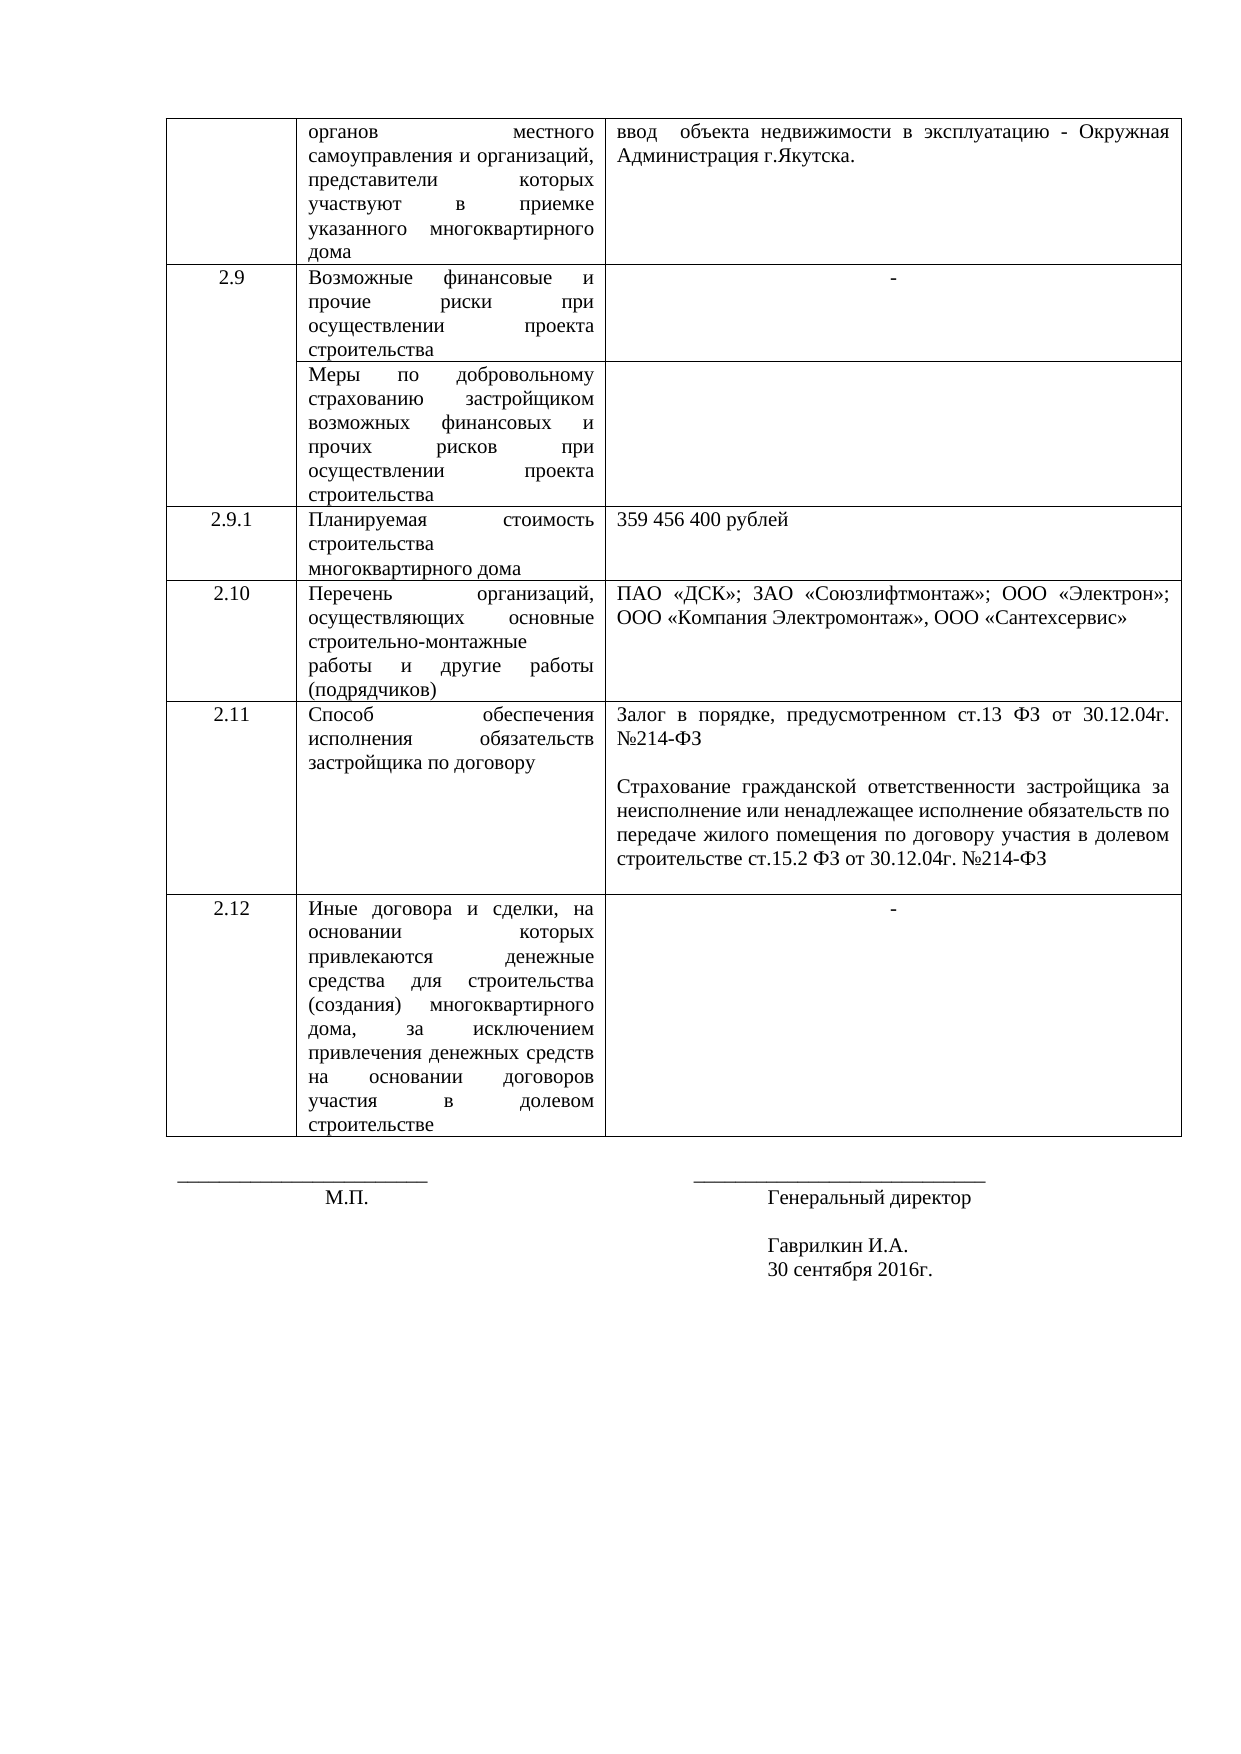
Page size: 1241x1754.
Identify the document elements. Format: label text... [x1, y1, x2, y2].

table_cell - [606, 895, 1181, 1136]
table_cell 2.11 [167, 702, 296, 894]
table_cell ПАО «ДСК»; ЗАО «Союзлифтмонтаж»; ООО «Электрон»; ООО «Компания Электромонтаж», ООО «Сантехсервис» [606, 581, 1181, 701]
text ________________________ ____________________________ [177, 1161, 1152, 1185]
table_cell 2.9 [167, 265, 296, 506]
table_cell Иные договора и сделки, на основании которых привлекаются денежные средства для строительства (создания) многоквартирного дома, за исключением привлечения денежных средств на основании договоров участия в долевом строительстве [297, 895, 605, 1136]
table_cell 2.10 [167, 581, 296, 701]
text М.П. Генеральный директор [177, 1185, 1152, 1209]
table_cell Перечень организаций, осуществляющих основные строительно-монтажные работы и другие работы (подрядчиков) [297, 581, 605, 701]
table_cell Залог в порядке, предусмотренном ст.13 ФЗ от 30.12.04г. №214-ФЗ Страхование гражданской ответственности застройщика за неисполнение или ненадлежащее исполнение обязательств по передаче жилого помещения по договору участия в долевом строительстве ст.15.2 ФЗ от 30.12.04г. №214-ФЗ [606, 702, 1181, 894]
text 30 сентября 2016г. [177, 1257, 1152, 1281]
table_cell Планируемая стоимость строительства многоквартирного дома [297, 507, 605, 579]
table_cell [297, 119, 605, 263]
table_cell [606, 362, 1181, 506]
table_cell Меры по добровольному страхованию застройщиком возможных финансовых и прочих рисков при осуществлении проекта строительства [297, 362, 605, 506]
table_cell Возможные финансовые и прочие риски при осуществлении проекта строительства [297, 265, 605, 361]
table_cell - [606, 265, 1181, 361]
table_cell 2.9.1 [167, 507, 296, 579]
text Гаврилкин И.А. [177, 1233, 1152, 1257]
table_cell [606, 119, 1181, 263]
table_cell 2.12 [167, 895, 296, 1136]
table_cell Способ обеспечения исполнения обязательств застройщика по договору [297, 702, 605, 894]
table_cell 359 456 400 рублей [606, 507, 1181, 579]
